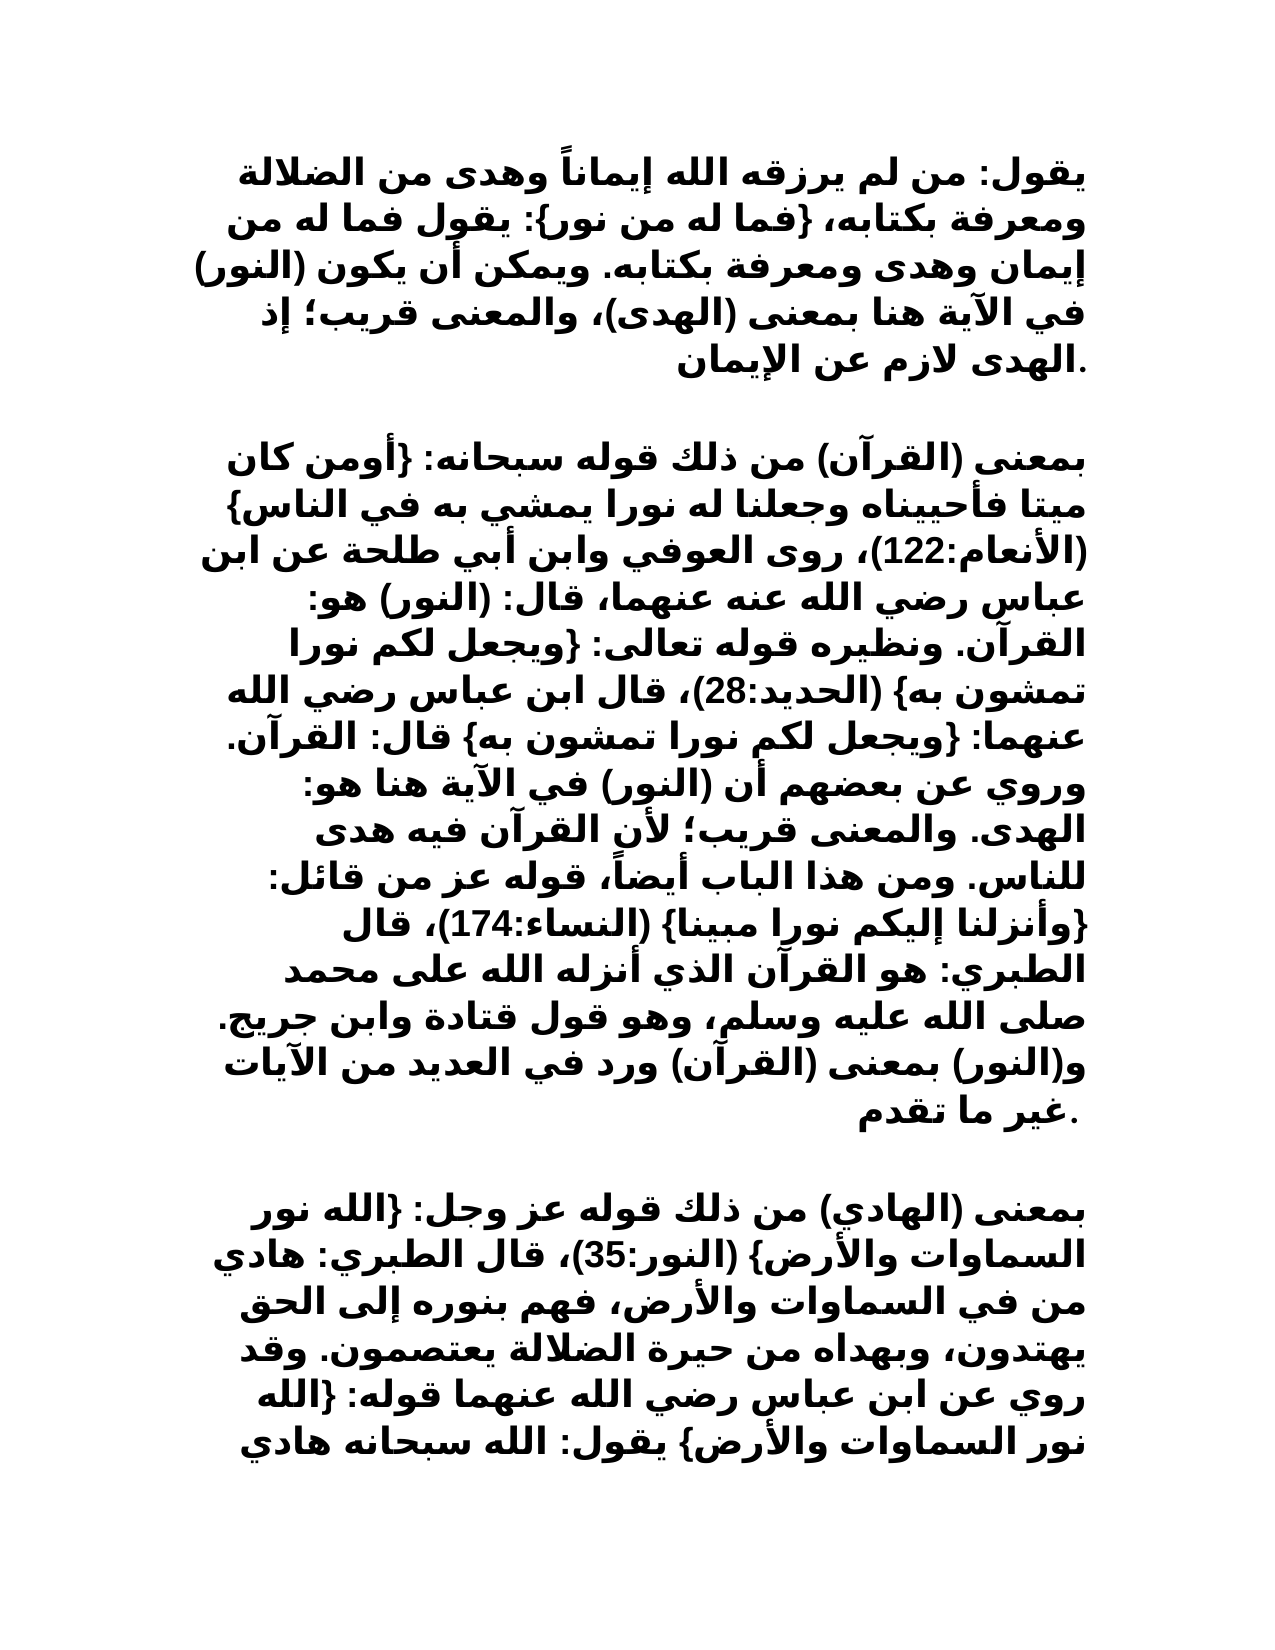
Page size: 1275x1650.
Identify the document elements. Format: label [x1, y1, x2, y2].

text [187, 150, 1087, 1462]
